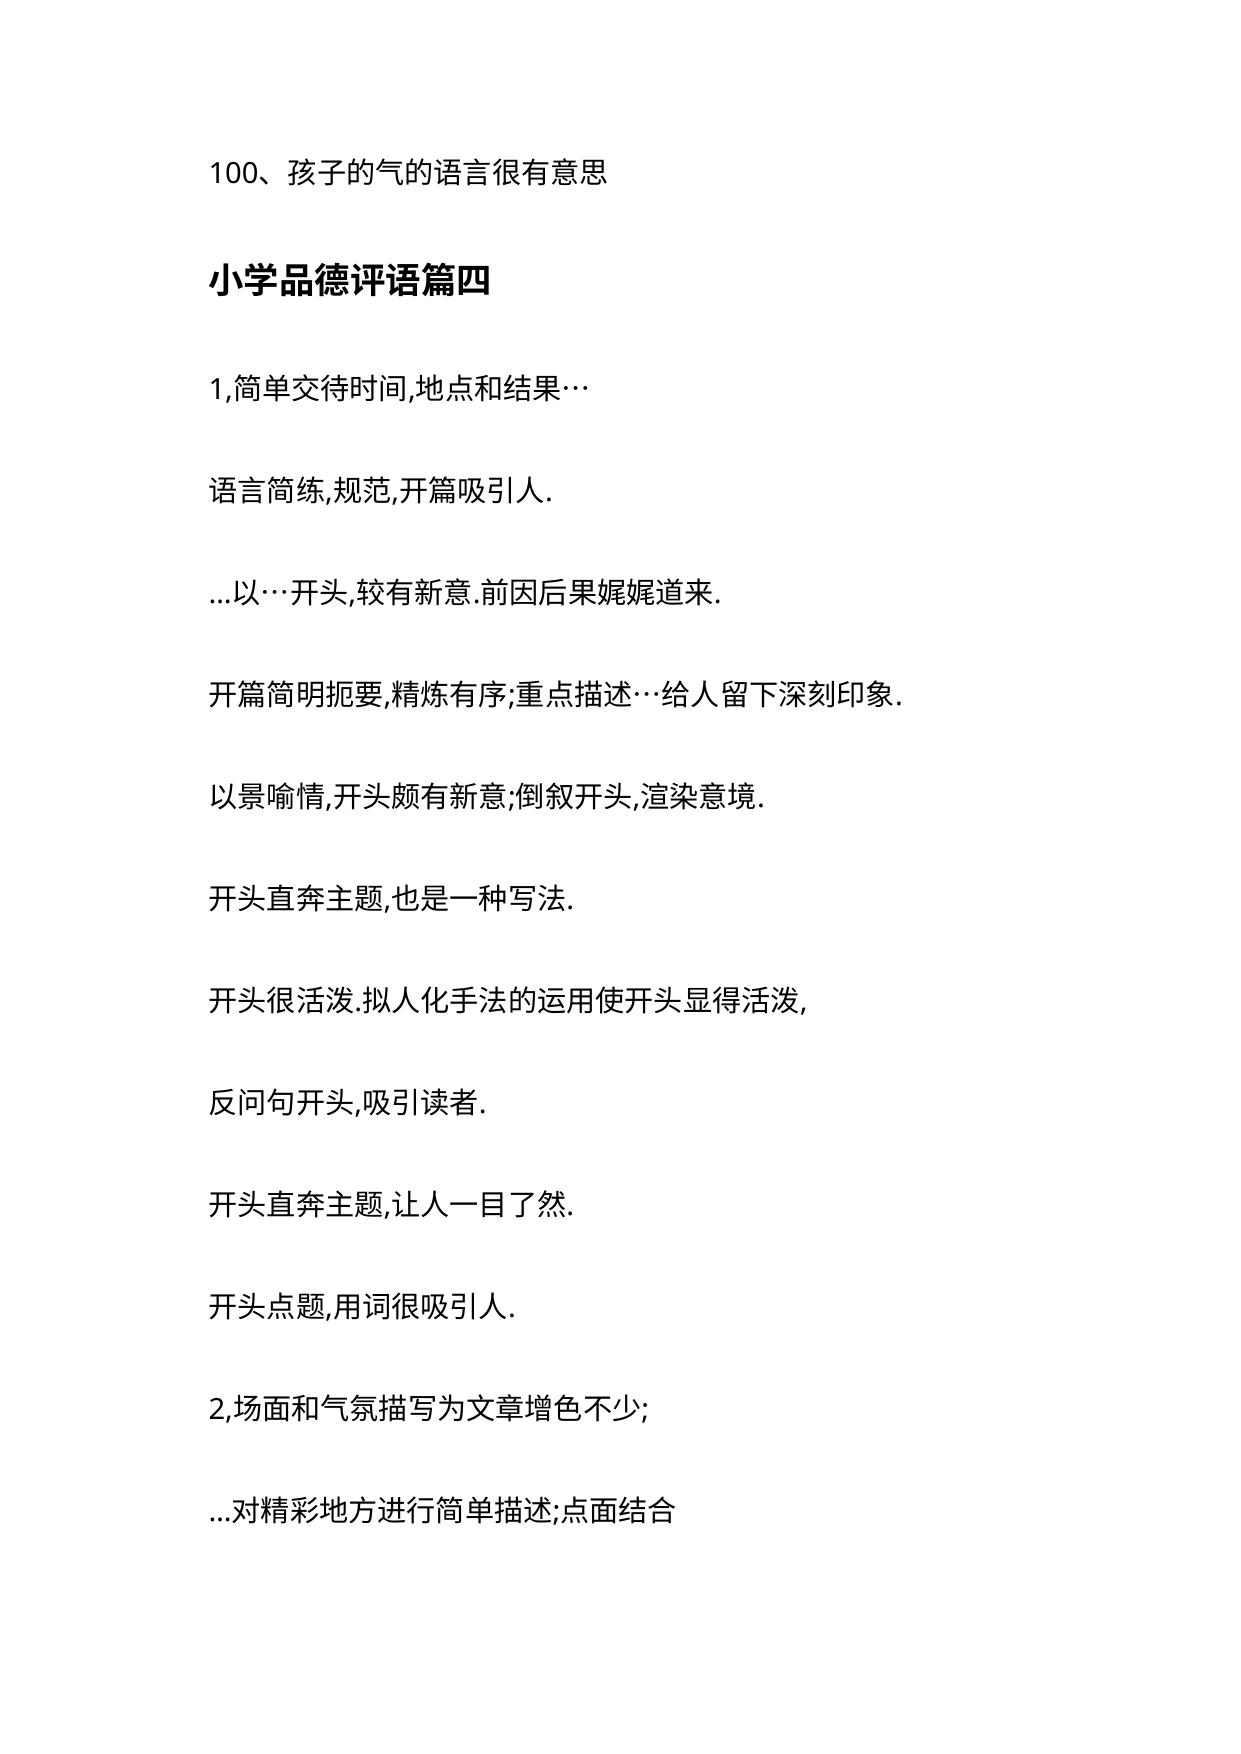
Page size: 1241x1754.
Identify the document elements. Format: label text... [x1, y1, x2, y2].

text 开头很活泼.拟人化手法的运用使开头显得活泼, [150, 977, 1090, 1020]
text 以景喻情,开头颇有新意;倒叙开头,渲染意境. [150, 773, 1090, 816]
text 1,简单交待时间,地点和结果… [150, 365, 1090, 408]
text 语言简练,规范,开篇吸引人. [150, 467, 1090, 510]
text …对精彩地方进行简单描述;点面结合 [150, 1487, 1090, 1529]
text 反问句开头,吸引读者. [150, 1079, 1090, 1122]
text …以…开头,较有新意.前因后果娓娓道来. [150, 569, 1090, 612]
text 100、孩子的气的语言很有意思 [150, 150, 1090, 192]
text 开头直奔主题,让人一目了然. [150, 1181, 1090, 1224]
text 小学品德评语篇四 [150, 252, 1090, 303]
text 开头点题,用词很吸引人. [150, 1283, 1090, 1326]
text 开头直奔主题,也是一种写法. [150, 875, 1090, 918]
text 开篇简明扼要,精炼有序;重点描述…给人留下深刻印象. [150, 671, 1090, 714]
text 2,场面和气氛描写为文章增色不少; [150, 1385, 1090, 1428]
